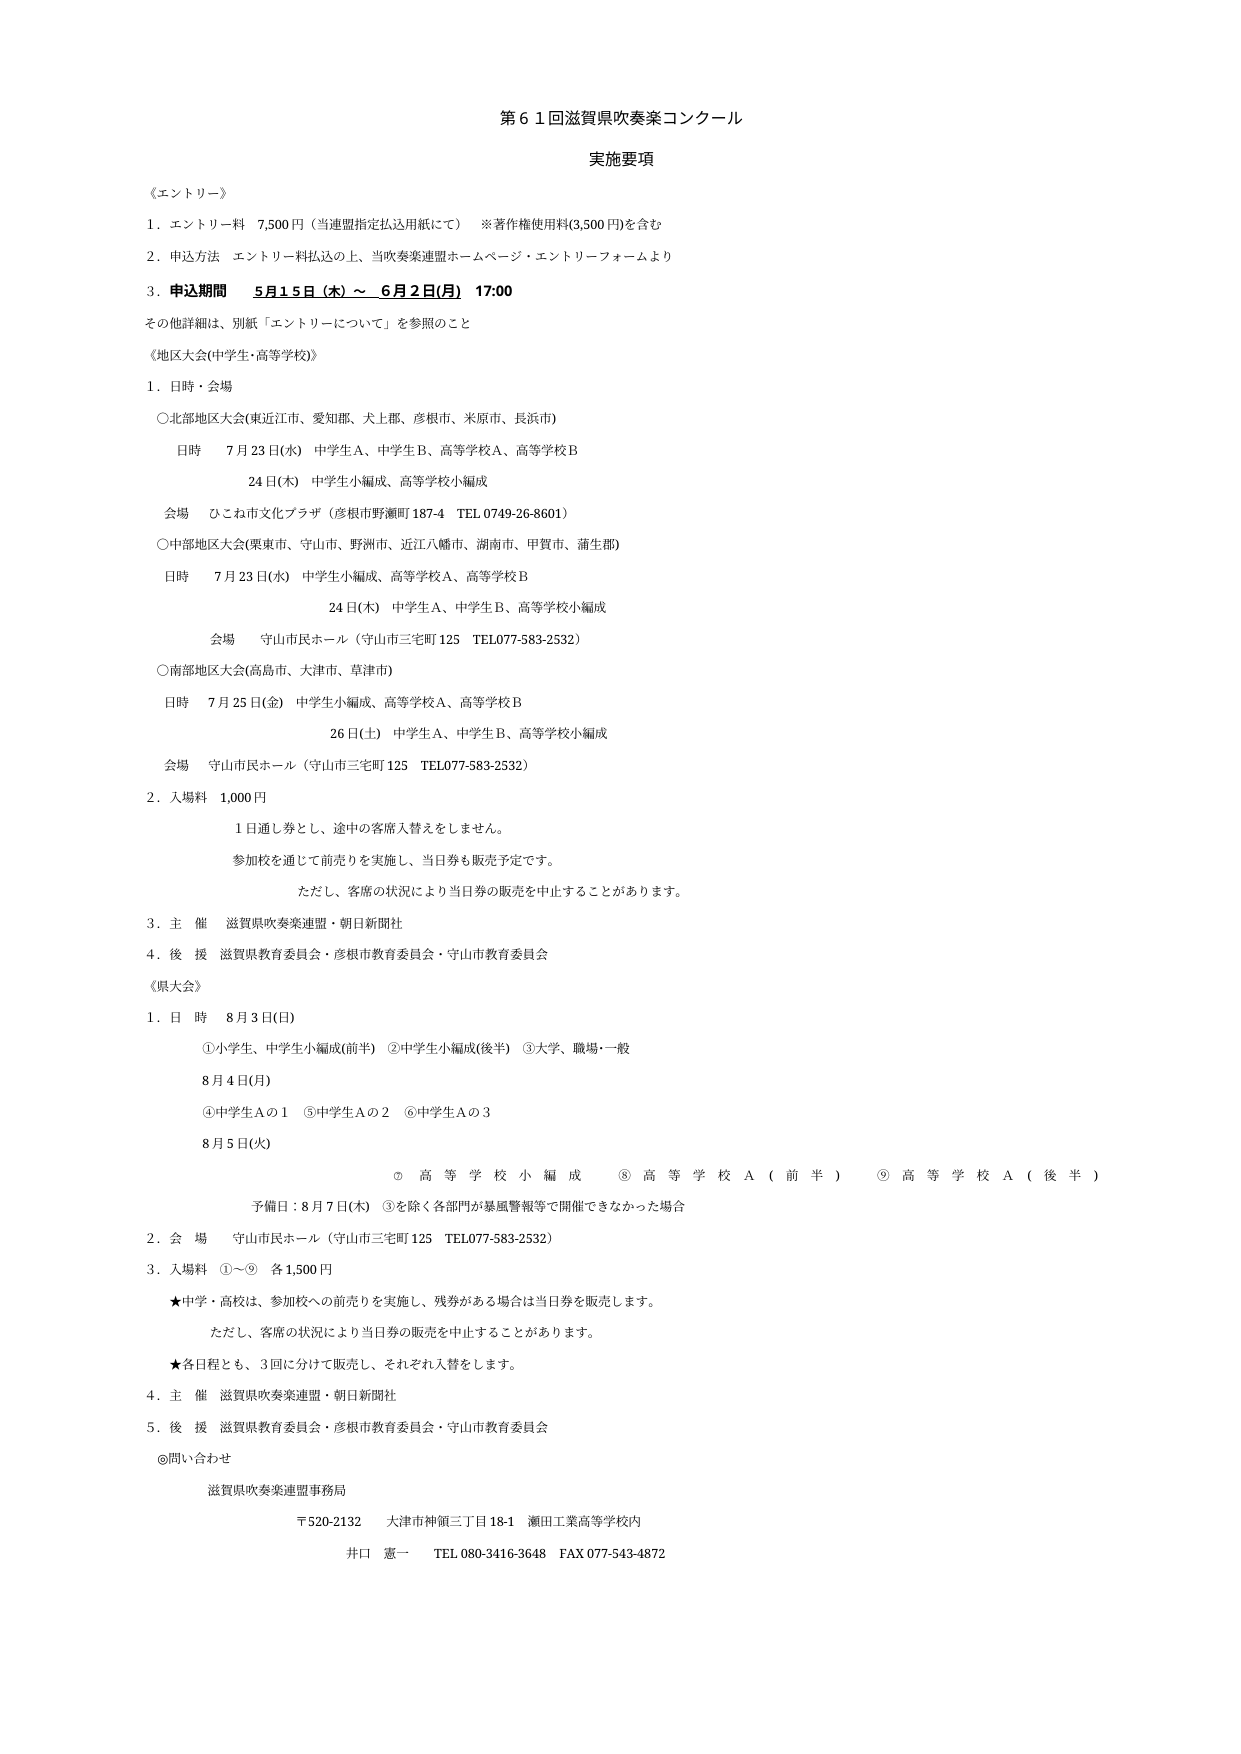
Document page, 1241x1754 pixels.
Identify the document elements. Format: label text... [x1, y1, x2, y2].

text 実施要項 [144, 129, 1098, 170]
text ただし、客席の状況により当日券の販売を中止することがあります。 [144, 1310, 1098, 1341]
text 《エントリー》 [144, 170, 1098, 202]
text ○中部地区大会(栗東市、守山市、野洲市、近江八幡市、湖南市、甲賀市、蒲生郡) [144, 522, 1098, 553]
text 8月5日(火) [144, 1121, 1098, 1152]
text 《地区大会(中学生･高等学校)》 [144, 332, 1098, 364]
text ただし、客席の状況により当日券の販売を中止することがあります。 [144, 869, 1098, 900]
text 8月4日(月) [144, 1058, 1098, 1089]
text ⑦高等学校小編成 ⑧高等学校Ａ(前半) ⑨高等学校Ａ(後半) 予備日：8月7日(木) ③を除く各部門が暴風警報等で開催できなかった場合 [144, 1152, 1098, 1215]
text 24日(木) 中学生Ａ、中学生Ｂ、高等学校小編成 [219, 585, 1098, 616]
text ２．会 場 守山市民ホール（守山市三宅町125 TEL077-583-2532） [144, 1215, 1098, 1247]
text ４．主 催 滋賀県吹奏楽連盟・朝日新聞社 [144, 1373, 1098, 1404]
text 日時 7月23日(水) 中学生小編成、高等学校Ａ、高等学校Ｂ [144, 553, 1098, 585]
text ★中学・高校は、参加校への前売りを実施し、残券がある場合は当日券を販売します。 [144, 1278, 1098, 1310]
text 〒520-2132 大津市神領三丁目18-1 瀬田工業高等学校内 [144, 1499, 1098, 1530]
text 参加校を通じて前売りを実施し、当日券も販売予定です。 [144, 837, 1098, 869]
text ○北部地区大会(東近江市、愛知郡、犬上郡、彦根市、米原市、長浜市) [144, 395, 1098, 427]
text 会場 守山市民ホール（守山市三宅町125 TEL077-583-2532） [144, 616, 1098, 648]
text １．日 時 8月3日(日) [144, 994, 1098, 1026]
text １．エントリー料 7,500円（当連盟指定払込用紙にて） ※著作権使用料(3,500円)を含む [144, 202, 1098, 233]
text ４．後 援 滋賀県教育委員会・彦根市教育委員会・守山市教育委員会 [144, 932, 1098, 963]
text 日時 7月25日(金) 中学生小編成、高等学校Ａ、高等学校Ｂ [144, 679, 1098, 711]
text ３．入場料 ①～⑨ 各1,500円 [144, 1247, 1098, 1278]
text 会場 守山市民ホール（守山市三宅町125 TEL077-583-2532） [144, 743, 1098, 774]
text その他詳細は、別紙「エントリーについて」を参照のこと [144, 301, 1098, 332]
text １．日時・会場 [144, 364, 1098, 395]
text ①小学生、中学生小編成(前半) ②中学生小編成(後半) ③大学、職場･一般 [144, 1026, 1098, 1058]
text ５．後 援 滋賀県教育委員会・彦根市教育委員会・守山市教育委員会 [144, 1404, 1098, 1436]
text ◎問い合わせ [144, 1436, 1098, 1467]
text 24日(木) 中学生小編成、高等学校小編成 [144, 458, 1098, 490]
text 会場 ひこね市文化プラザ（彦根市野瀬町187-4 TEL 0749-26-8601） [144, 490, 1098, 522]
text 26日(土) 中学生Ａ、中学生Ｂ、高等学校小編成 [144, 711, 1098, 743]
text 滋賀県吹奏楽連盟事務局 [144, 1467, 1098, 1499]
text ２．入場料 1,000円 [144, 774, 1098, 806]
text 第6１回滋賀県吹奏楽コンクール [144, 89, 1098, 129]
text 日時 7月23日(水) 中学生Ａ、中学生Ｂ、高等学校Ａ、高等学校Ｂ [144, 427, 1098, 458]
text ④中学生Ａの１ ⑤中学生Ａの２ ⑥中学生Ａの３ [144, 1089, 1098, 1121]
text ○南部地区大会(高島市、大津市、草津市) [144, 648, 1098, 679]
text 《県大会》 [144, 963, 1098, 994]
text ３．申込期間 ５月１５日（木）～ ６月２日(月) 17:00 [144, 265, 1098, 301]
text ３．主 催 滋賀県吹奏楽連盟・朝日新聞社 [144, 900, 1098, 932]
text ２．申込方法 エントリー料払込の上、当吹奏楽連盟ホームページ・エントリーフォームより [144, 233, 1098, 265]
text 井口 憲一 TEL 080-3416-3648 FAX 077-543-4872 [144, 1530, 1098, 1562]
text １日通し券とし、途中の客席入替えをしません。 [144, 806, 1098, 837]
text ★各日程とも、３回に分けて販売し、それぞれ入替をします。 [144, 1341, 1098, 1373]
